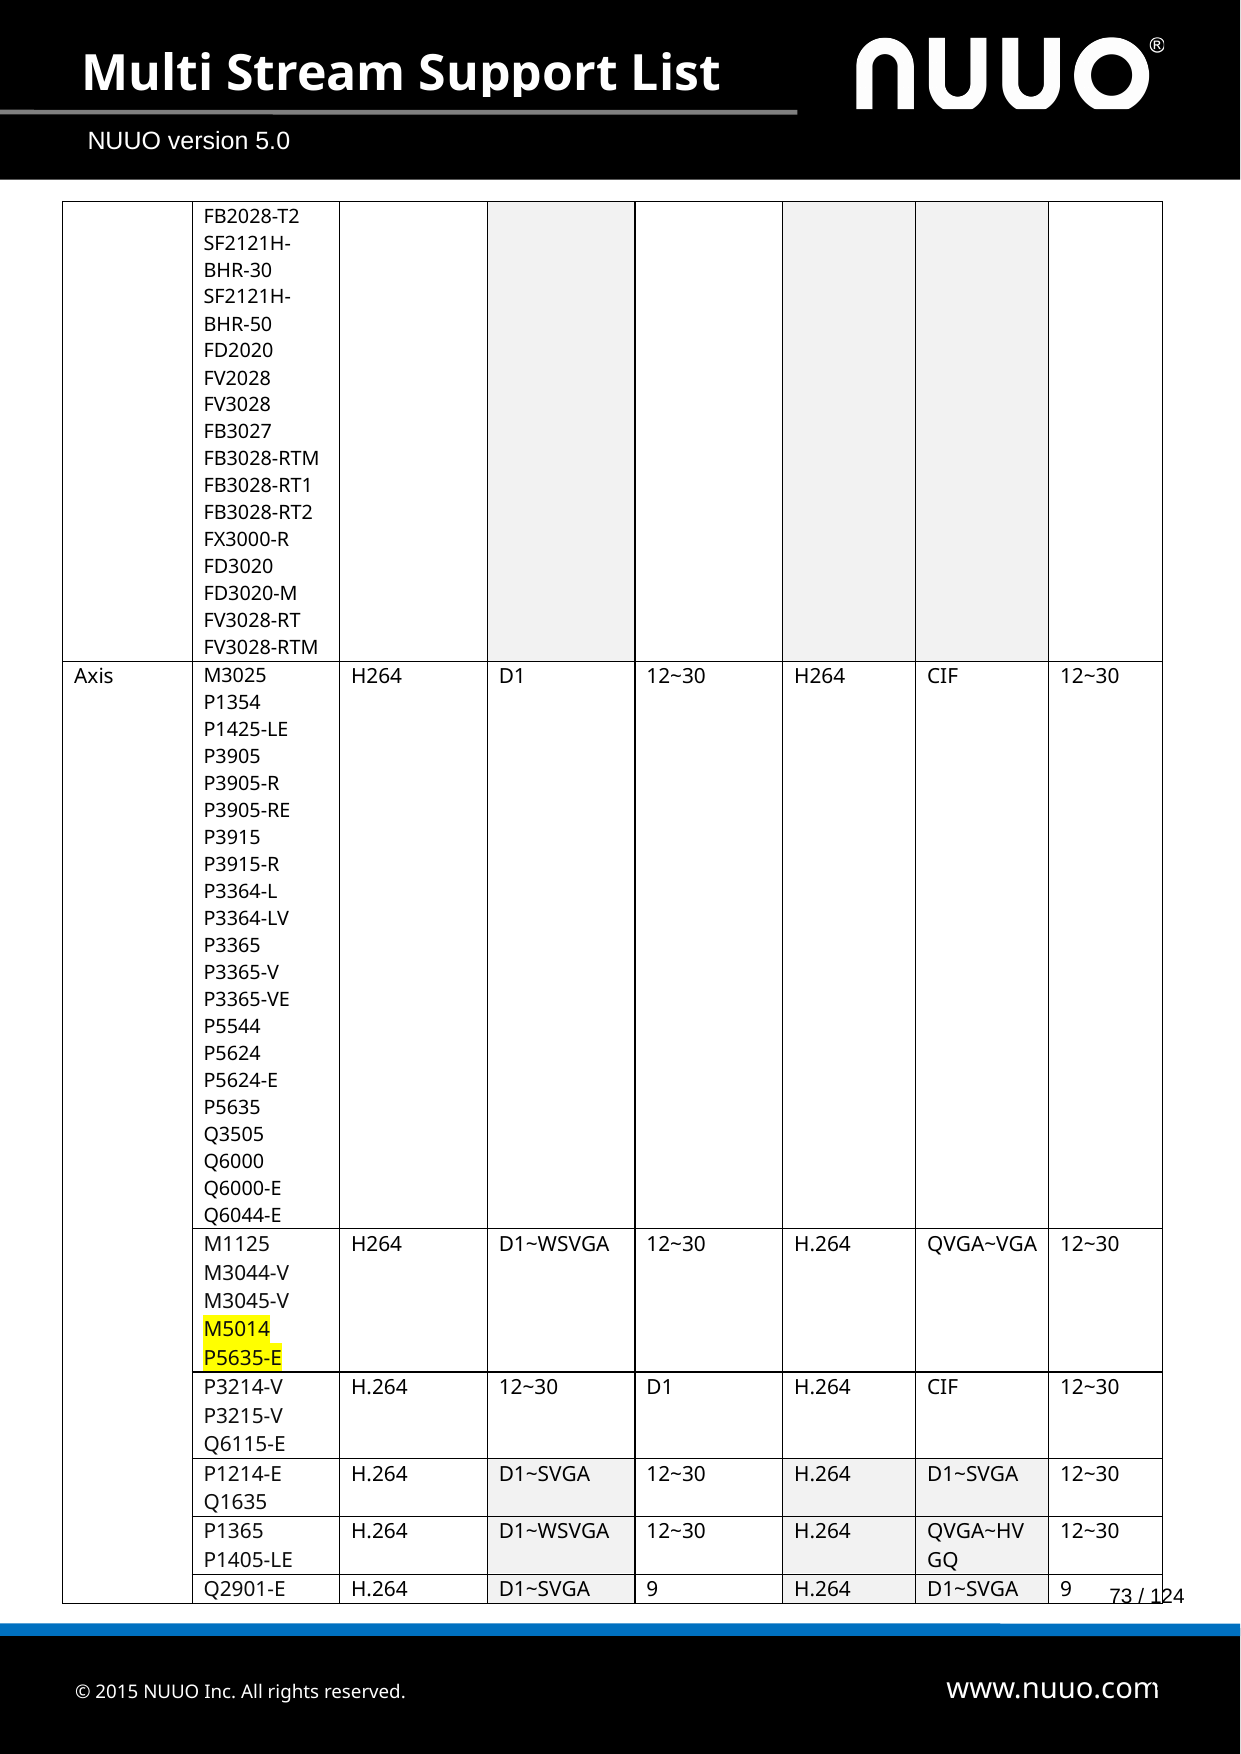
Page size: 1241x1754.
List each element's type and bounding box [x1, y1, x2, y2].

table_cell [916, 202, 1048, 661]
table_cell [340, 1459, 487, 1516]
picture [856, 37, 1165, 109]
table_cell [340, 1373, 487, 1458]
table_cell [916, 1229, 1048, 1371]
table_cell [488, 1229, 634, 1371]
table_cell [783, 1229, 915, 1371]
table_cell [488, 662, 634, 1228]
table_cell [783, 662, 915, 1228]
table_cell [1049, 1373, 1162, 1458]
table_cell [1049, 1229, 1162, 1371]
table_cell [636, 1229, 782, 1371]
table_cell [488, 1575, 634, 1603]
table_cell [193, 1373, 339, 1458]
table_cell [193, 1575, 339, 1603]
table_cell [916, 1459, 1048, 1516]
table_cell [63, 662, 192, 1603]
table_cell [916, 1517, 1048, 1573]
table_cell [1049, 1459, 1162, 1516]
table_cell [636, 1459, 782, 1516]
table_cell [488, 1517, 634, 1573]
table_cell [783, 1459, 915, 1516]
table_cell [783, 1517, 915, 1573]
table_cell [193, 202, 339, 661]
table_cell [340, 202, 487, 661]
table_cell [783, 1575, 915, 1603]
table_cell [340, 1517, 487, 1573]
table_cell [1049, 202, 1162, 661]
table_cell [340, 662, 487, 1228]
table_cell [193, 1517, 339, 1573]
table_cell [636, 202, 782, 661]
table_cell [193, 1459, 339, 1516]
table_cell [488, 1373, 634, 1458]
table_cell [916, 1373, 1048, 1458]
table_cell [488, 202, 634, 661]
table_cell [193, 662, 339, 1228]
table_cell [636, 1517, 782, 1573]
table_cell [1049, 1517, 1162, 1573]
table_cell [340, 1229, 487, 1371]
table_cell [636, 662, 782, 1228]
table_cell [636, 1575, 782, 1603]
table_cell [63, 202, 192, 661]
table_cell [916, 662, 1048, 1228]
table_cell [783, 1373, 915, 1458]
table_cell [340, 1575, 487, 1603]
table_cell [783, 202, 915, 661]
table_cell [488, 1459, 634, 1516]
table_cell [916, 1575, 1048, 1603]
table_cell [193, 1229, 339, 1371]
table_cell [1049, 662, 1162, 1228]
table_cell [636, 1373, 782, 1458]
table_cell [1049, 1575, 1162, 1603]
